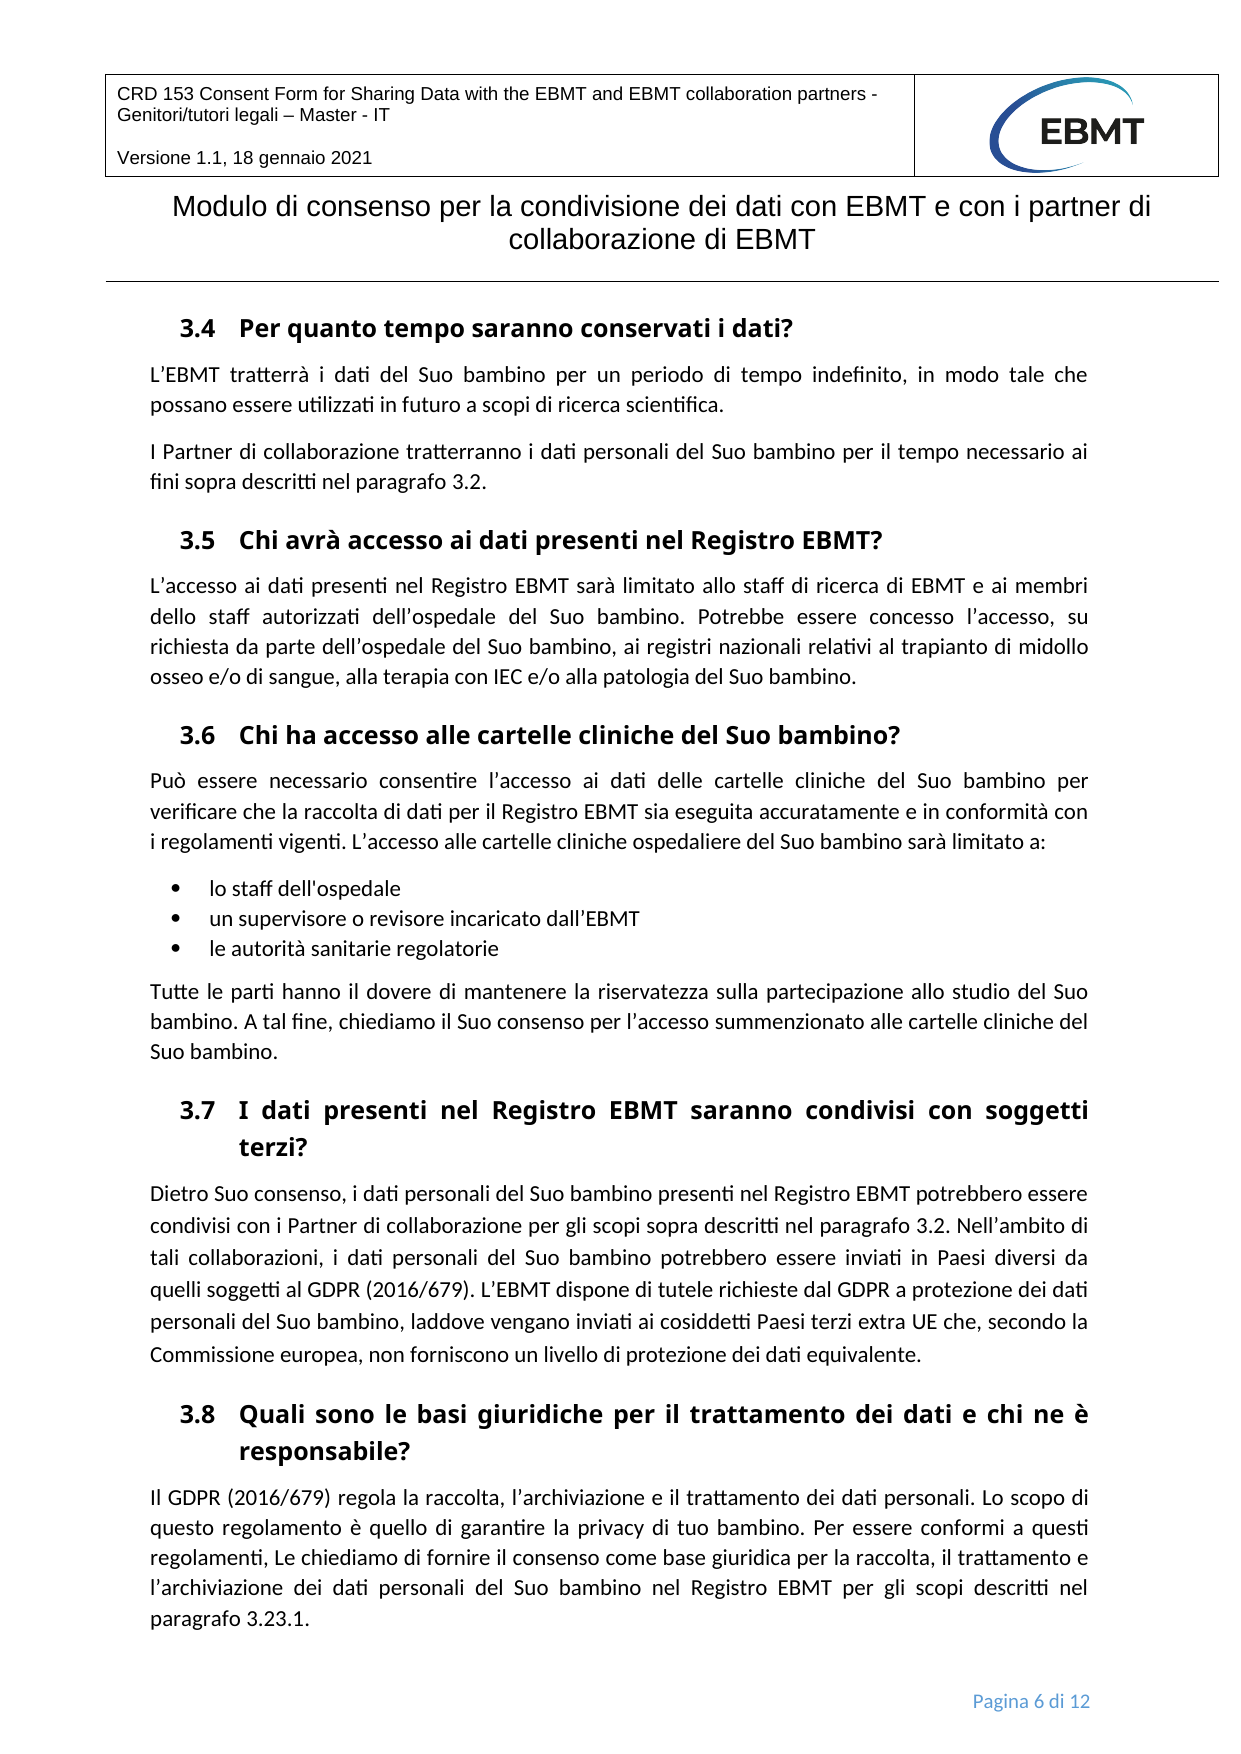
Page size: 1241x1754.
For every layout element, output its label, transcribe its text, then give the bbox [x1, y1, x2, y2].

text L’accesso ai dati presenti nel Registro EBMT sarà limitato allo staff di ricerca di EBMT e ai membri dello staff autorizzati dell’ospedale del Suo bambino. Potrebbe essere concesso l’accesso, su richiesta da parte dell’ospedale del Suo bambino, ai registri nazionali relativi al trapianto di midollo osseo e/o di sangue, alla terapia con IEC e/o alla patologia del Suo bambino. [150, 572, 1090, 690]
list un supervisore o revisore incaricato dall’EBMT [172, 904, 1090, 932]
text I Partner di collaborazione tratterranno i dati personali del Suo bambino per il tempo necessario ai fini sopra descritti nel paragrafo 3.2. [150, 437, 1090, 495]
subtitle Chi avrà accesso ai dati presenti nel Registro EBMT? [179, 522, 1090, 556]
text Tutte le parti hanno il dovere di mantenere la riservatezza sulla partecipazione allo studio del Suo bambino. A tal fine, chiediamo il Suo consenso per l’accesso summenzionato alle cartelle cliniche del Suo bambino. [150, 977, 1090, 1066]
subtitle I dati presenti nel Registro EBMT saranno condivisi con soggetti terzi? [179, 1093, 1090, 1163]
text L’EBMT tratterrà i dati del Suo bambino per un periodo di tempo indefinito, in modo tale che possano essere utilizzati in futuro a scopi di ricerca scientifica. [150, 360, 1090, 418]
text Dietro Suo consenso, i dati personali del Suo bambino presenti nel Registro EBMT potrebbero essere condivisi con i Partner di collaborazione per gli scopi sopra descritti nel paragrafo 3.2. Nell’ambito di tali collaborazioni, i dati personali del Suo bambino potrebbero essere inviati in Paesi diversi da quelli soggetti al GDPR (2016/679). L’EBMT dispone di tutele richieste dal GDPR a protezione dei dati personali del Suo bambino, laddove vengano inviati ai cosiddetti Paesi terzi extra UE che, secondo la Commissione europea, non forniscono un livello di protezione dei dati equivalente. [150, 1179, 1090, 1368]
subtitle Per quanto tempo saranno conservati i dati? [179, 311, 1090, 344]
text Il GDPR (2016/679) regola la raccolta, l’archiviazione e il trattamento dei dati personali. Lo scopo di questo regolamento è quello di garantire la privacy di tuo bambino. Per essere conformi a questi regolamenti, Le chiediamo di fornire il consenso come base giuridica per la raccolta, il trattamento e l’archiviazione dei dati personali del Suo bambino nel Registro EBMT per gli scopi descritti nel paragrafo 3.23.1. [150, 1483, 1090, 1632]
text Può essere necessario consentire l’accesso ai dati delle cartelle cliniche del Suo bambino per verificare che la raccolta di dati per il Registro EBMT sia eseguita accuratamente e in conformità con i regolamenti vigenti. L’accesso alle cartelle cliniche ospedaliere del Suo bambino sarà limitato a: [150, 767, 1090, 855]
picture [989, 77, 1145, 173]
list le autorità sanitarie regolatorie [172, 934, 1090, 962]
list lo staff dell'ospedale [172, 874, 1090, 902]
subtitle Quali sono le basi giuridiche per il trattamento dei dati e chi ne è responsabile? [179, 1397, 1090, 1468]
subtitle Chi ha accesso alle cartelle cliniche del Suo bambino? [179, 717, 1090, 751]
